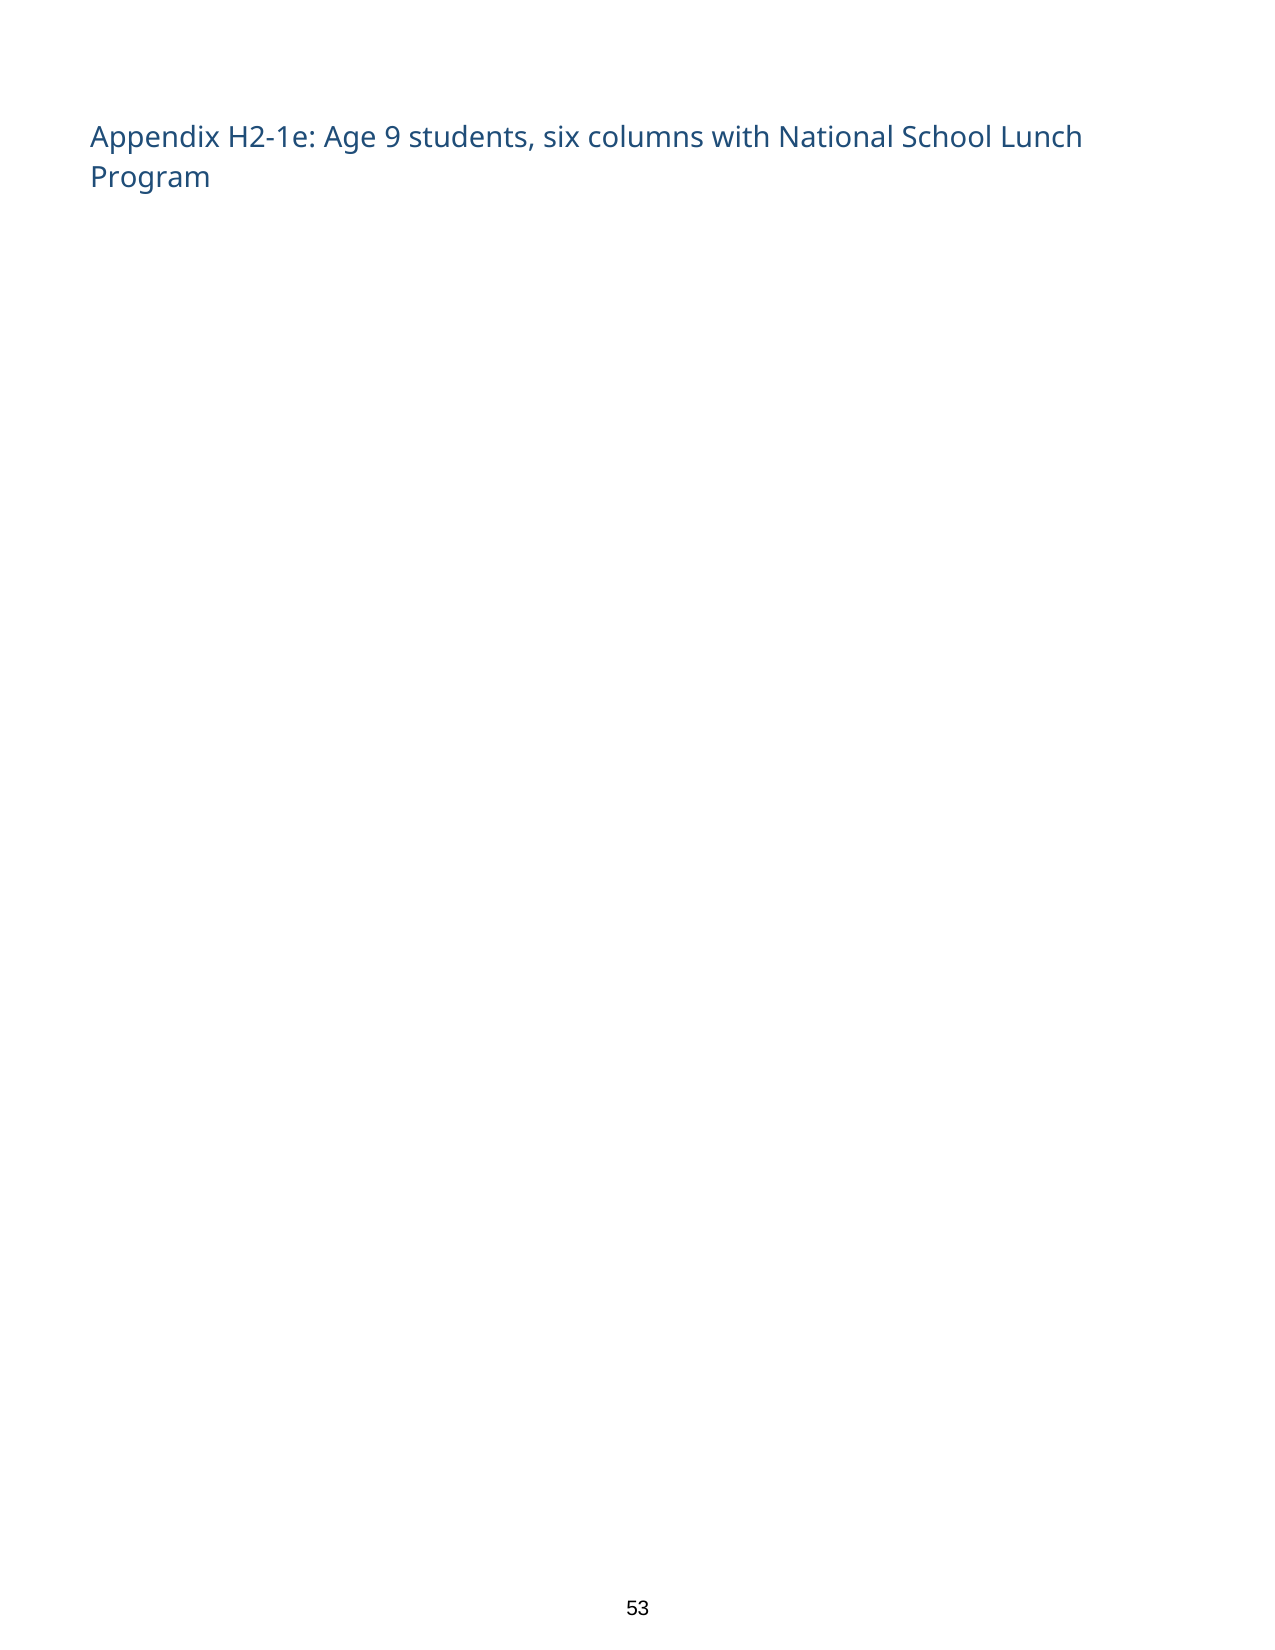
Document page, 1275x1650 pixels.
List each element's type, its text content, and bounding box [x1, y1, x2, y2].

subtitle Appendix H2-1e: Age 9 students, six columns with National School Lunch Program [90, 117, 1185, 196]
